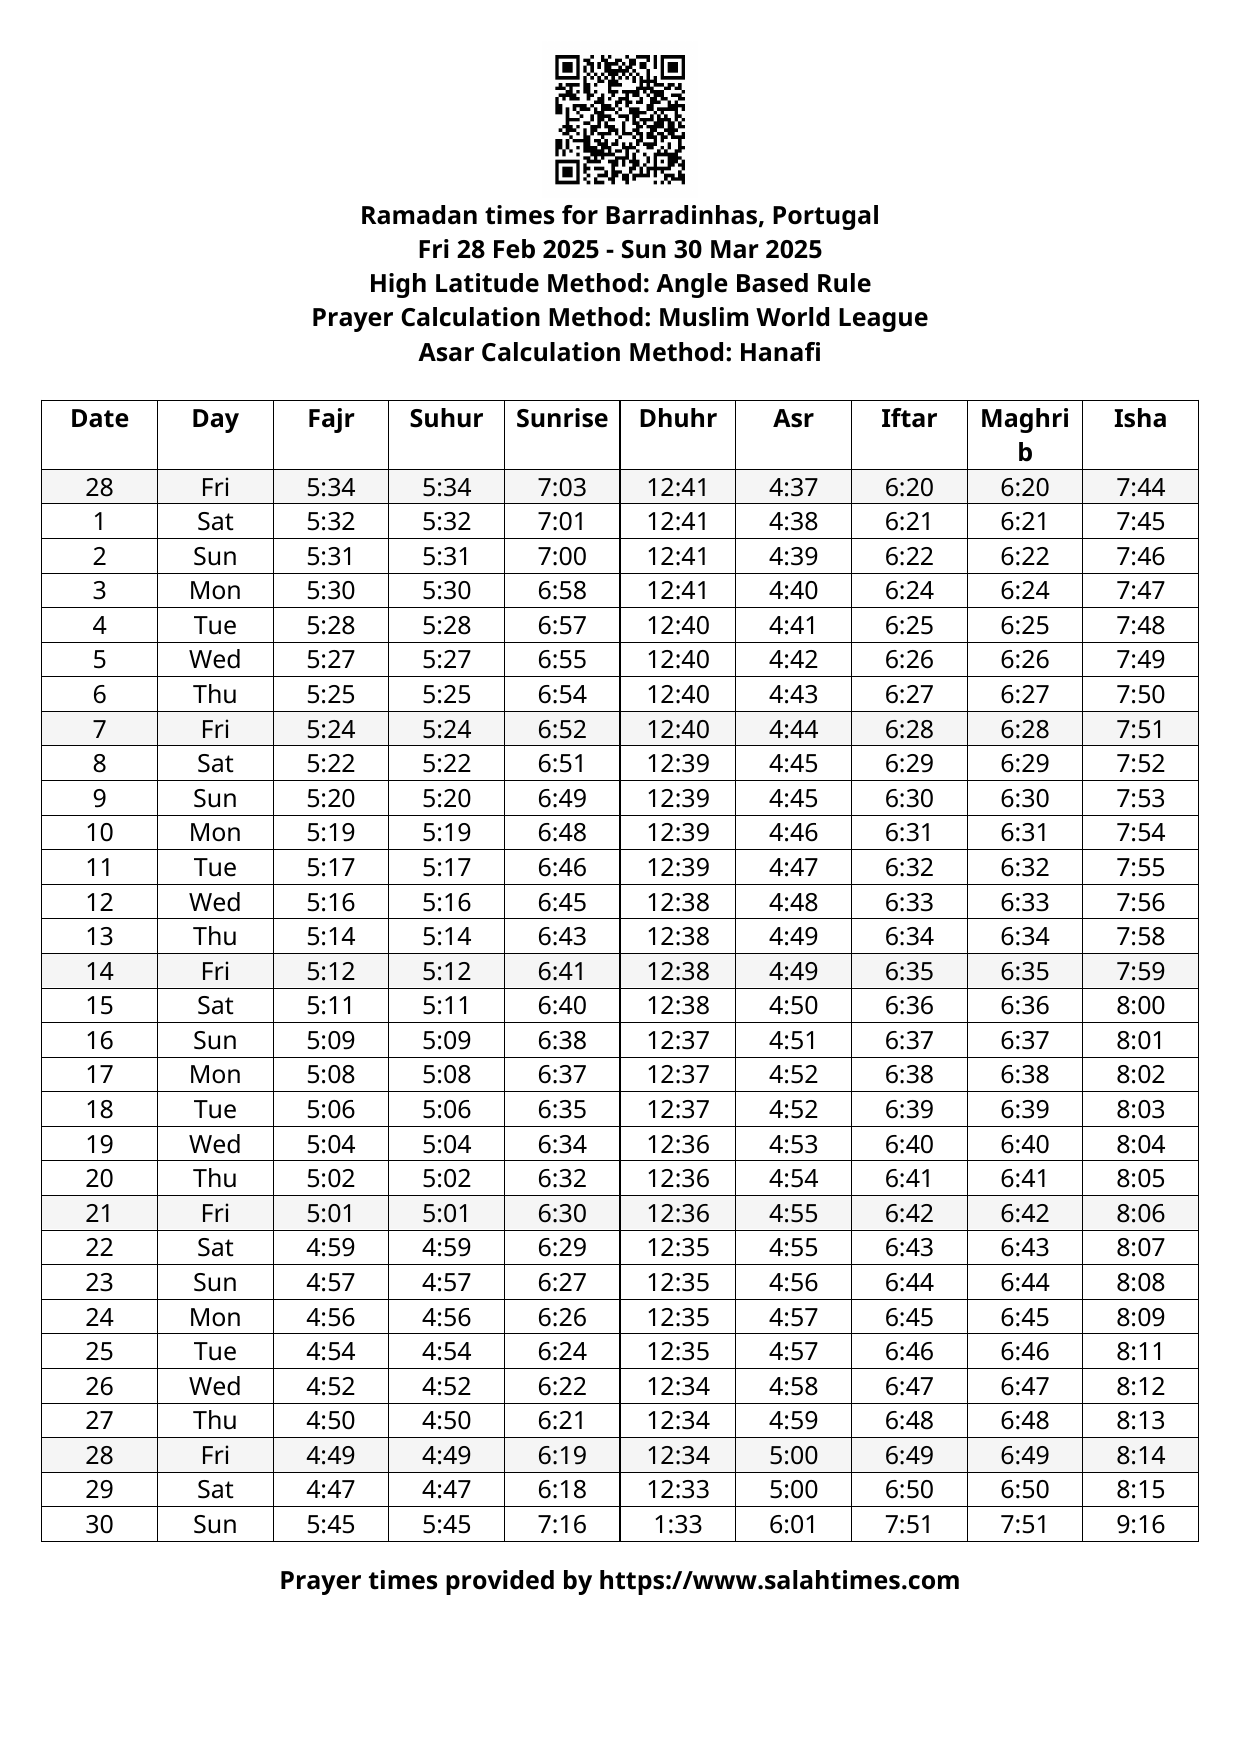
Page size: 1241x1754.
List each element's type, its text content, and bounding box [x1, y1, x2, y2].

table_cell 6:30 [505, 1196, 619, 1229]
table_cell 6:37 [968, 1023, 1082, 1057]
table_cell 4:45 [736, 781, 851, 814]
table_cell 5:32 [274, 504, 388, 538]
table_cell 7:49 [1083, 643, 1198, 676]
table_cell 7:16 [505, 1507, 619, 1541]
table_cell 4:57 [736, 1300, 851, 1333]
table_header Asr [736, 401, 851, 469]
table_cell 12:38 [621, 954, 735, 987]
table_cell 5:24 [389, 712, 504, 745]
table_cell 4:56 [274, 1300, 388, 1333]
table_cell 6:47 [852, 1369, 967, 1402]
table_cell 7:48 [1083, 608, 1198, 642]
table_cell 12:35 [621, 1231, 735, 1264]
table_cell 4:39 [736, 539, 851, 572]
table_cell 19 [42, 1127, 157, 1160]
table_cell Thu [158, 1161, 273, 1195]
table_cell 8:04 [1083, 1127, 1198, 1160]
table_cell 6:38 [852, 1058, 967, 1091]
table_cell 4:37 [736, 470, 851, 503]
table_cell 12:41 [621, 539, 735, 572]
table_cell 6:24 [968, 574, 1082, 607]
table_cell 4:45 [736, 746, 851, 780]
table_cell 6:21 [968, 504, 1082, 538]
table_cell 12:40 [621, 608, 735, 642]
table_cell 4:52 [736, 1092, 851, 1126]
table_cell 4:54 [274, 1334, 388, 1368]
table_cell 4:49 [736, 954, 851, 987]
table_cell 25 [42, 1334, 157, 1368]
table_cell 4:50 [274, 1404, 388, 1437]
table_cell 6:54 [505, 677, 619, 711]
table_cell 5:16 [389, 885, 504, 918]
picture [542, 41, 699, 198]
table_cell Mon [158, 574, 273, 607]
table_header Day [158, 401, 273, 469]
table_cell 4:56 [389, 1300, 504, 1333]
table_cell 8:01 [1083, 1023, 1198, 1057]
table_cell 5:11 [389, 989, 504, 1022]
table_cell 4:41 [736, 608, 851, 642]
table_cell 5:14 [274, 919, 388, 953]
table_cell 6:27 [852, 677, 967, 711]
table_cell 12:39 [621, 746, 735, 780]
table_cell 5:01 [389, 1196, 504, 1229]
table_cell 12:41 [621, 470, 735, 503]
table_cell 20 [42, 1161, 157, 1195]
table_cell 6:46 [505, 850, 619, 884]
table_header Iftar [852, 401, 967, 469]
table_cell 5:06 [389, 1092, 504, 1126]
table_cell 6:18 [505, 1473, 619, 1506]
table_cell 5:28 [274, 608, 388, 642]
table_cell 6:24 [505, 1334, 619, 1368]
table_cell 4:58 [736, 1369, 851, 1402]
table_cell 6:45 [968, 1300, 1082, 1333]
table_cell 6:31 [968, 816, 1082, 849]
table_cell 4:57 [274, 1265, 388, 1299]
table_cell 12:37 [621, 1092, 735, 1126]
table_cell 1 [42, 504, 157, 538]
text High Latitude Method: Angle Based Rule [42, 266, 1198, 300]
table_cell 5:08 [274, 1058, 388, 1091]
table_cell 6:36 [968, 989, 1082, 1022]
table_cell 6:22 [505, 1369, 619, 1402]
table_cell 4:46 [736, 816, 851, 849]
table_cell 21 [42, 1196, 157, 1229]
table_cell Sat [158, 746, 273, 780]
table_header Sunrise [505, 401, 619, 469]
table_cell 6:41 [505, 954, 619, 987]
table_cell 7:01 [505, 504, 619, 538]
table_cell 22 [42, 1231, 157, 1264]
table_cell 11 [42, 850, 157, 884]
table_cell 4:49 [389, 1438, 504, 1472]
table_cell 12:36 [621, 1196, 735, 1229]
table_cell 4:49 [274, 1438, 388, 1472]
table_cell 12:38 [621, 989, 735, 1022]
table_cell 5:04 [389, 1127, 504, 1160]
table_cell 6:58 [505, 574, 619, 607]
table_cell 4 [42, 608, 157, 642]
table_cell 4:52 [274, 1369, 388, 1402]
table_cell 6:43 [968, 1231, 1082, 1264]
table_cell Wed [158, 1369, 273, 1402]
table_cell 8:12 [1083, 1369, 1198, 1402]
table_cell 6:32 [968, 850, 1082, 884]
table_cell Thu [158, 677, 273, 711]
table_cell 28 [42, 470, 157, 503]
table_cell 5:45 [389, 1507, 504, 1541]
table_cell 8:15 [1083, 1473, 1198, 1506]
table_cell 7:51 [852, 1507, 967, 1541]
table_cell 6:28 [852, 712, 967, 745]
table_cell 28 [42, 1438, 157, 1472]
table_cell 8:00 [1083, 989, 1198, 1022]
table_cell 5:27 [274, 643, 388, 676]
table_cell 12:35 [621, 1334, 735, 1368]
table_cell 6:48 [505, 816, 619, 849]
text Ramadan times for Barradinhas, Portugal [42, 198, 1198, 232]
table_cell 6 [42, 677, 157, 711]
table_cell Fri [158, 954, 273, 987]
text Prayer times provided by https://www.salahtimes.com [42, 1563, 1198, 1597]
table_cell 5:06 [274, 1092, 388, 1126]
table_cell 8:09 [1083, 1300, 1198, 1333]
table_cell Mon [158, 816, 273, 849]
table_cell 5:09 [274, 1023, 388, 1057]
table_cell 5:24 [274, 712, 388, 745]
table_cell 10 [42, 816, 157, 849]
table_cell 6:45 [505, 885, 619, 918]
table_cell 6:20 [852, 470, 967, 503]
table_cell Sun [158, 781, 273, 814]
table_cell 4:44 [736, 712, 851, 745]
table_cell 7:55 [1083, 850, 1198, 884]
table_cell 5:14 [389, 919, 504, 953]
table_cell 6:34 [505, 1127, 619, 1160]
table_cell 6:29 [968, 746, 1082, 780]
table_cell 7:03 [505, 470, 619, 503]
table_cell 5:19 [274, 816, 388, 849]
table_cell 6:43 [505, 919, 619, 953]
table_cell 6:30 [968, 781, 1082, 814]
table_cell 4:43 [736, 677, 851, 711]
table_cell 6:20 [968, 470, 1082, 503]
table_cell 8:02 [1083, 1058, 1198, 1091]
table_cell 5:22 [389, 746, 504, 780]
table_cell 6:31 [852, 816, 967, 849]
table_cell 4:52 [389, 1369, 504, 1402]
table_cell Sat [158, 1231, 273, 1264]
table_cell Sat [158, 1473, 273, 1506]
table_cell 5:04 [274, 1127, 388, 1160]
table_cell 18 [42, 1092, 157, 1126]
table_cell 4:47 [274, 1473, 388, 1506]
table_cell 2 [42, 539, 157, 572]
table_cell 6:57 [505, 608, 619, 642]
table_cell 6:35 [505, 1092, 619, 1126]
table_cell Sun [158, 1023, 273, 1057]
table_cell 6:40 [505, 989, 619, 1022]
table_cell 6:41 [852, 1161, 967, 1195]
table_cell 12:37 [621, 1023, 735, 1057]
table_cell 5:30 [274, 574, 388, 607]
table_cell 6:29 [505, 1231, 619, 1264]
table_cell 4:56 [736, 1265, 851, 1299]
table_cell 8 [42, 746, 157, 780]
table_cell 5:28 [389, 608, 504, 642]
table_cell 5:17 [389, 850, 504, 884]
table_cell 24 [42, 1300, 157, 1333]
table_cell Tue [158, 850, 273, 884]
table_cell 8:13 [1083, 1404, 1198, 1437]
text Fri 28 Feb 2025 - Sun 30 Mar 2025 [42, 232, 1198, 266]
table_cell 5:01 [274, 1196, 388, 1229]
table_cell Sun [158, 539, 273, 572]
table_cell 6:27 [505, 1265, 619, 1299]
table_cell 6:40 [968, 1127, 1082, 1160]
table_cell 7 [42, 712, 157, 745]
table_cell Sun [158, 1265, 273, 1299]
table_cell 6:43 [852, 1231, 967, 1264]
table_header Suhur [389, 401, 504, 469]
table_cell 6:51 [505, 746, 619, 780]
table_cell 15 [42, 989, 157, 1022]
table_cell 6:35 [852, 954, 967, 987]
table_cell 6:37 [505, 1058, 619, 1091]
table_cell 7:50 [1083, 677, 1198, 711]
table_cell 6:25 [968, 608, 1082, 642]
table_cell 12:33 [621, 1473, 735, 1506]
table_cell 4:57 [389, 1265, 504, 1299]
table_cell 6:28 [968, 712, 1082, 745]
table_cell 6:39 [968, 1092, 1082, 1126]
table_cell 12:36 [621, 1161, 735, 1195]
table_cell 12:41 [621, 504, 735, 538]
table_cell 12:35 [621, 1300, 735, 1333]
table_cell 6:38 [968, 1058, 1082, 1091]
table_cell 7:59 [1083, 954, 1198, 987]
table_cell 4:51 [736, 1023, 851, 1057]
table_cell 7:54 [1083, 816, 1198, 849]
table_cell 6:35 [968, 954, 1082, 987]
table_cell 6:48 [968, 1404, 1082, 1437]
table_cell Wed [158, 643, 273, 676]
table_cell 5 [42, 643, 157, 676]
table_cell 12:38 [621, 885, 735, 918]
table_cell 7:44 [1083, 470, 1198, 503]
table_cell 6:55 [505, 643, 619, 676]
table_cell 8:06 [1083, 1196, 1198, 1229]
table_cell 23 [42, 1265, 157, 1299]
table_cell 12:34 [621, 1438, 735, 1472]
table_cell Sun [158, 1507, 273, 1541]
table_cell 5:12 [274, 954, 388, 987]
table_cell 4:50 [736, 989, 851, 1022]
table_cell 4:40 [736, 574, 851, 607]
table_cell 5:32 [389, 504, 504, 538]
table_header Dhuhr [621, 401, 735, 469]
table_cell 6:19 [505, 1438, 619, 1472]
table_header Maghrib [968, 401, 1082, 469]
table_cell 5:31 [274, 539, 388, 572]
table_cell 14 [42, 954, 157, 987]
table_cell 6:41 [968, 1161, 1082, 1195]
table_cell 7:47 [1083, 574, 1198, 607]
table_cell 4:59 [274, 1231, 388, 1264]
table_cell 6:40 [852, 1127, 967, 1160]
table_cell 6:44 [968, 1265, 1082, 1299]
table_cell 8:05 [1083, 1161, 1198, 1195]
table_cell 30 [42, 1507, 157, 1541]
table_cell Fri [158, 712, 273, 745]
table_cell 12:40 [621, 643, 735, 676]
table_cell 5:20 [274, 781, 388, 814]
table_cell 6:46 [968, 1334, 1082, 1368]
table_cell 6:32 [852, 850, 967, 884]
table_cell 6:34 [968, 919, 1082, 953]
table_cell 7:46 [1083, 539, 1198, 572]
table_cell 5:31 [389, 539, 504, 572]
table_cell 5:02 [274, 1161, 388, 1195]
table_cell 4:47 [389, 1473, 504, 1506]
table_cell 12:39 [621, 781, 735, 814]
table_cell 8:08 [1083, 1265, 1198, 1299]
table_cell 17 [42, 1058, 157, 1091]
table_cell 6:01 [736, 1507, 851, 1541]
table_cell 6:33 [852, 885, 967, 918]
table_cell 6:21 [852, 504, 967, 538]
table_cell 4:59 [389, 1231, 504, 1264]
table_cell 7:58 [1083, 919, 1198, 953]
table_cell 26 [42, 1369, 157, 1402]
table_cell 8:11 [1083, 1334, 1198, 1368]
table_cell 6:26 [505, 1300, 619, 1333]
table_cell 5:22 [274, 746, 388, 780]
table_cell 4:50 [389, 1404, 504, 1437]
table_cell 6:24 [852, 574, 967, 607]
table_cell Fri [158, 470, 273, 503]
table_cell 6:38 [505, 1023, 619, 1057]
table_cell 5:16 [274, 885, 388, 918]
table_cell 5:11 [274, 989, 388, 1022]
text Asar Calculation Method: Hanafi [42, 334, 1198, 368]
table_cell 4:54 [389, 1334, 504, 1368]
table_cell 6:29 [852, 746, 967, 780]
table_cell 6:27 [968, 677, 1082, 711]
table_cell 7:45 [1083, 504, 1198, 538]
table_cell 6:36 [852, 989, 967, 1022]
table_cell Fri [158, 1438, 273, 1472]
table_cell 4:55 [736, 1196, 851, 1229]
table_cell 1:33 [621, 1507, 735, 1541]
table_cell 5:17 [274, 850, 388, 884]
table_cell 4:48 [736, 885, 851, 918]
table_cell 4:57 [736, 1334, 851, 1368]
table_cell 6:44 [852, 1265, 967, 1299]
table_cell Mon [158, 1058, 273, 1091]
table_cell 6:30 [852, 781, 967, 814]
table_cell 5:09 [389, 1023, 504, 1057]
table_cell 4:52 [736, 1058, 851, 1091]
table_cell 7:56 [1083, 885, 1198, 918]
table_cell 12:39 [621, 816, 735, 849]
table_cell 4:55 [736, 1231, 851, 1264]
table_cell 12:34 [621, 1369, 735, 1402]
table_cell 29 [42, 1473, 157, 1506]
table_cell 6:25 [852, 608, 967, 642]
table_cell Tue [158, 1092, 273, 1126]
table_cell 6:37 [852, 1023, 967, 1057]
table_cell 12:39 [621, 850, 735, 884]
table_cell 6:49 [852, 1438, 967, 1472]
table_cell 16 [42, 1023, 157, 1057]
table_cell 6:50 [852, 1473, 967, 1506]
table_cell 6:32 [505, 1161, 619, 1195]
table_cell 7:51 [1083, 712, 1198, 745]
table_cell 4:42 [736, 643, 851, 676]
table_cell Sat [158, 989, 273, 1022]
table_cell 6:33 [968, 885, 1082, 918]
table_cell 6:22 [968, 539, 1082, 572]
table_header Date [42, 401, 157, 469]
table_cell 6:52 [505, 712, 619, 745]
table_cell 5:08 [389, 1058, 504, 1091]
table_cell 5:20 [389, 781, 504, 814]
table_cell Tue [158, 1334, 273, 1368]
table_cell 9 [42, 781, 157, 814]
table_cell 5:45 [274, 1507, 388, 1541]
table_cell 6:45 [852, 1300, 967, 1333]
table_cell 5:00 [736, 1438, 851, 1472]
table_cell 6:47 [968, 1369, 1082, 1402]
table_cell Fri [158, 1196, 273, 1229]
table_cell 6:42 [852, 1196, 967, 1229]
table_cell 6:39 [852, 1092, 967, 1126]
table_cell 4:49 [736, 919, 851, 953]
table_cell 5:34 [274, 470, 388, 503]
table_cell Thu [158, 919, 273, 953]
table_cell 12:41 [621, 574, 735, 607]
table_cell 6:46 [852, 1334, 967, 1368]
table_cell 13 [42, 919, 157, 953]
table_cell 5:02 [389, 1161, 504, 1195]
table_cell 12:35 [621, 1265, 735, 1299]
table_cell 27 [42, 1404, 157, 1437]
table_cell 5:12 [389, 954, 504, 987]
table_cell 6:21 [505, 1404, 619, 1437]
table_cell 4:59 [736, 1404, 851, 1437]
table_cell 6:22 [852, 539, 967, 572]
table_cell Tue [158, 608, 273, 642]
table_cell 12 [42, 885, 157, 918]
table_cell 12:40 [621, 712, 735, 745]
table_cell 5:25 [389, 677, 504, 711]
table_cell 7:53 [1083, 781, 1198, 814]
table_cell 5:34 [389, 470, 504, 503]
table_cell 8:03 [1083, 1092, 1198, 1126]
table_cell 5:00 [736, 1473, 851, 1506]
table_cell 7:52 [1083, 746, 1198, 780]
table_cell 12:36 [621, 1127, 735, 1160]
table_cell 6:48 [852, 1404, 967, 1437]
table_cell 12:38 [621, 919, 735, 953]
table_cell 12:37 [621, 1058, 735, 1091]
table_cell 5:27 [389, 643, 504, 676]
table_cell 6:49 [505, 781, 619, 814]
table_cell 7:51 [968, 1507, 1082, 1541]
text Prayer Calculation Method: Muslim World League [42, 300, 1198, 334]
table_cell 4:53 [736, 1127, 851, 1160]
table_cell 4:38 [736, 504, 851, 538]
table_cell 5:19 [389, 816, 504, 849]
table_cell 6:49 [968, 1438, 1082, 1472]
table_cell Mon [158, 1300, 273, 1333]
table_cell 12:34 [621, 1404, 735, 1437]
table_cell 4:54 [736, 1161, 851, 1195]
table_cell 8:07 [1083, 1231, 1198, 1264]
table_cell 9:16 [1083, 1507, 1198, 1541]
table_header Isha [1083, 401, 1198, 469]
table_cell 6:34 [852, 919, 967, 953]
table_cell Wed [158, 885, 273, 918]
table_cell Wed [158, 1127, 273, 1160]
table_cell 6:42 [968, 1196, 1082, 1229]
table_cell Sat [158, 504, 273, 538]
table_cell Thu [158, 1404, 273, 1437]
table_cell 7:00 [505, 539, 619, 572]
table_cell 8:14 [1083, 1438, 1198, 1472]
table_cell 3 [42, 574, 157, 607]
table_cell 4:47 [736, 850, 851, 884]
table_cell 5:25 [274, 677, 388, 711]
table_cell 5:30 [389, 574, 504, 607]
table_cell 6:26 [852, 643, 967, 676]
table_cell 6:26 [968, 643, 1082, 676]
table_cell 12:40 [621, 677, 735, 711]
table_header Fajr [274, 401, 388, 469]
table_cell 6:50 [968, 1473, 1082, 1506]
